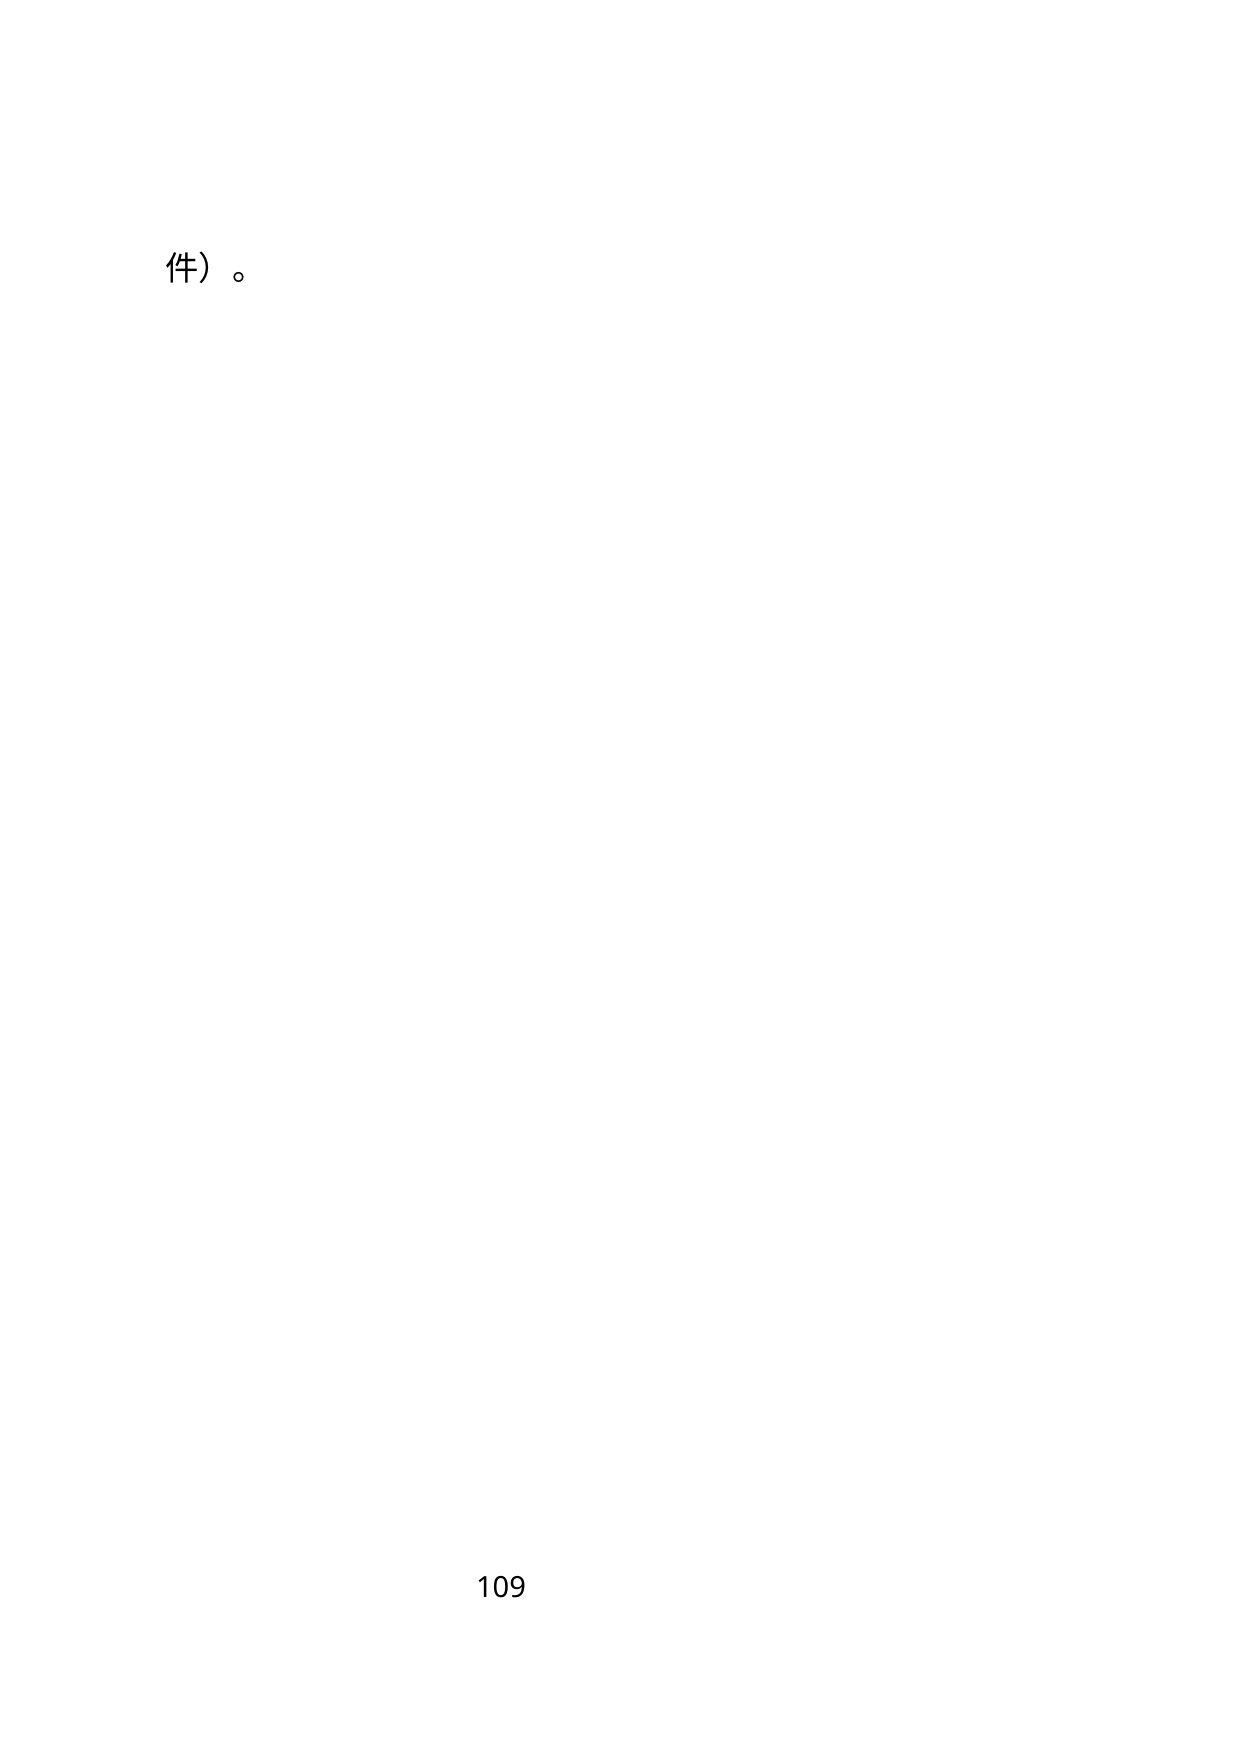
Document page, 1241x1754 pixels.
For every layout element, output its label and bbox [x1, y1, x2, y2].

text [165, 233, 1087, 298]
